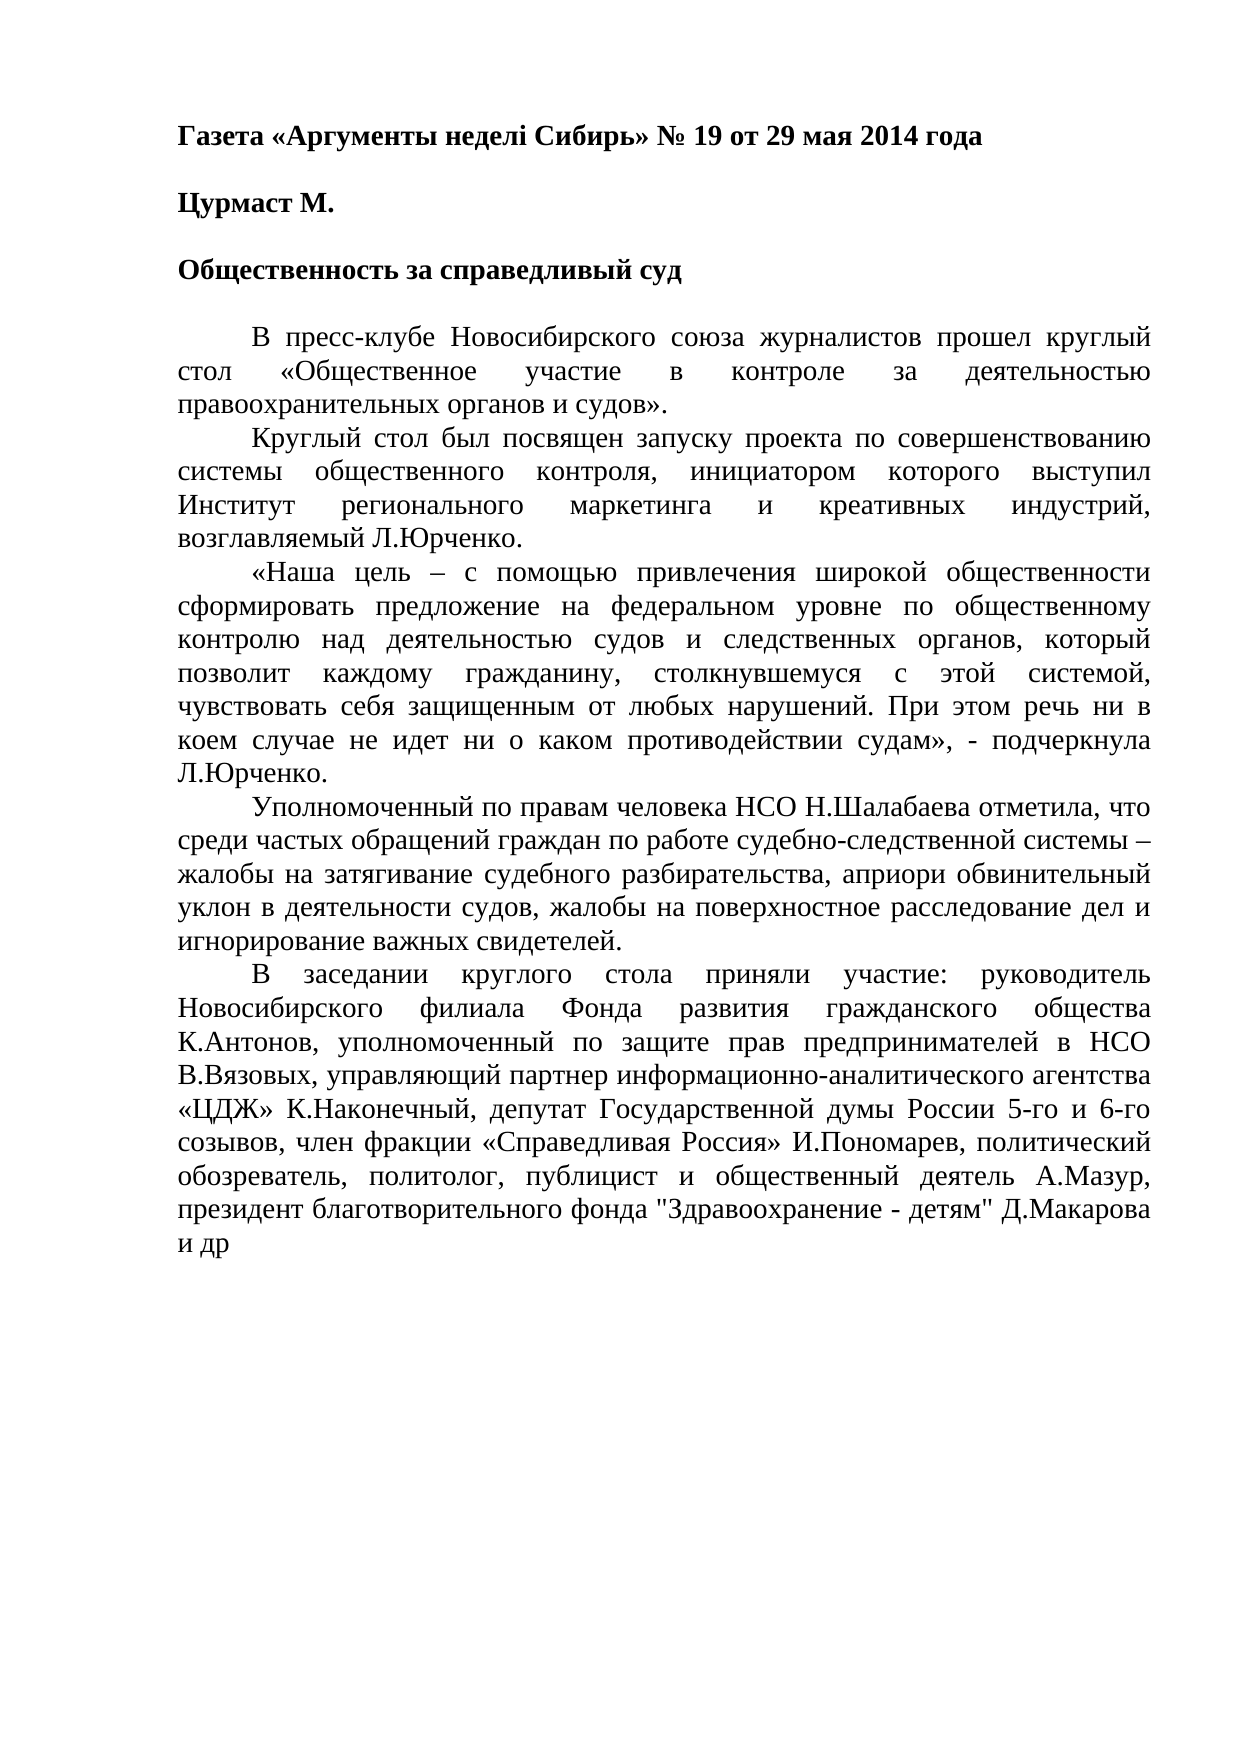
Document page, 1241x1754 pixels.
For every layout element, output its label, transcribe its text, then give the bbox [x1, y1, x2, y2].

text Цурмаст М. [177, 185, 1152, 219]
text В пресс-клубе Новосибирского союза журналистов прошел круглый стол «Общественное участие в контроле за деятельностью правоохранительных органов и судов». [177, 319, 1152, 420]
text «Наша цель – с помощью привлечения широкой общественности сформировать предложение на федеральном уровне по общественному контролю над деятельностью судов и следственных органов, который позволит каждому гражданину, столкнувшемуся с этой системой, чувствовать себя защищенным от любых нарушений. При этом речь ни в коем случае не идет ни о каком противодействии судам», - подчеркнула Л.Юрченко. [177, 554, 1152, 789]
text Уполномоченный по правам человека НСО Н.Шалабаева отметила, что среди частых обращений граждан по работе судебно-следственной системы – жалобы на затягивание судебного разбирательства, априори обвинительный уклон в деятельности судов, жалобы на поверхностное расследование дел и игнорирование важных свидетелей. [177, 789, 1152, 957]
text В заседании круглого стола приняли участие: руководитель Новосибирского филиала Фонда развития гражданского общества К.Антонов, уполномоченный по защите прав предпринимателей в НСО В.Вязовых, управляющий партнер информационно-аналитического агентства «ЦДЖ» К.Наконечный, депутат Государственной думы России 5-го и 6-го созывов, член фракции «Справедливая Россия» И.Пономарев, политический обозреватель, политолог, публицист и общественный деятель А.Мазур, президент благотворительного фонда "Здравоохранение - детям" Д.Макарова и др [177, 957, 1152, 1258]
text Газета «Аргументы неделi Сибирь» № 19 от 29 мая 2014 года [177, 118, 1152, 152]
text Круглый стол был посвящен запуску проекта по совершенствованию системы общественного контроля, инициатором которого выступил Институт регионального маркетинга и креативных индустрий, возглавляемый Л.Юрченко. [177, 420, 1152, 554]
text Общественность за справедливый суд [177, 252, 1152, 286]
